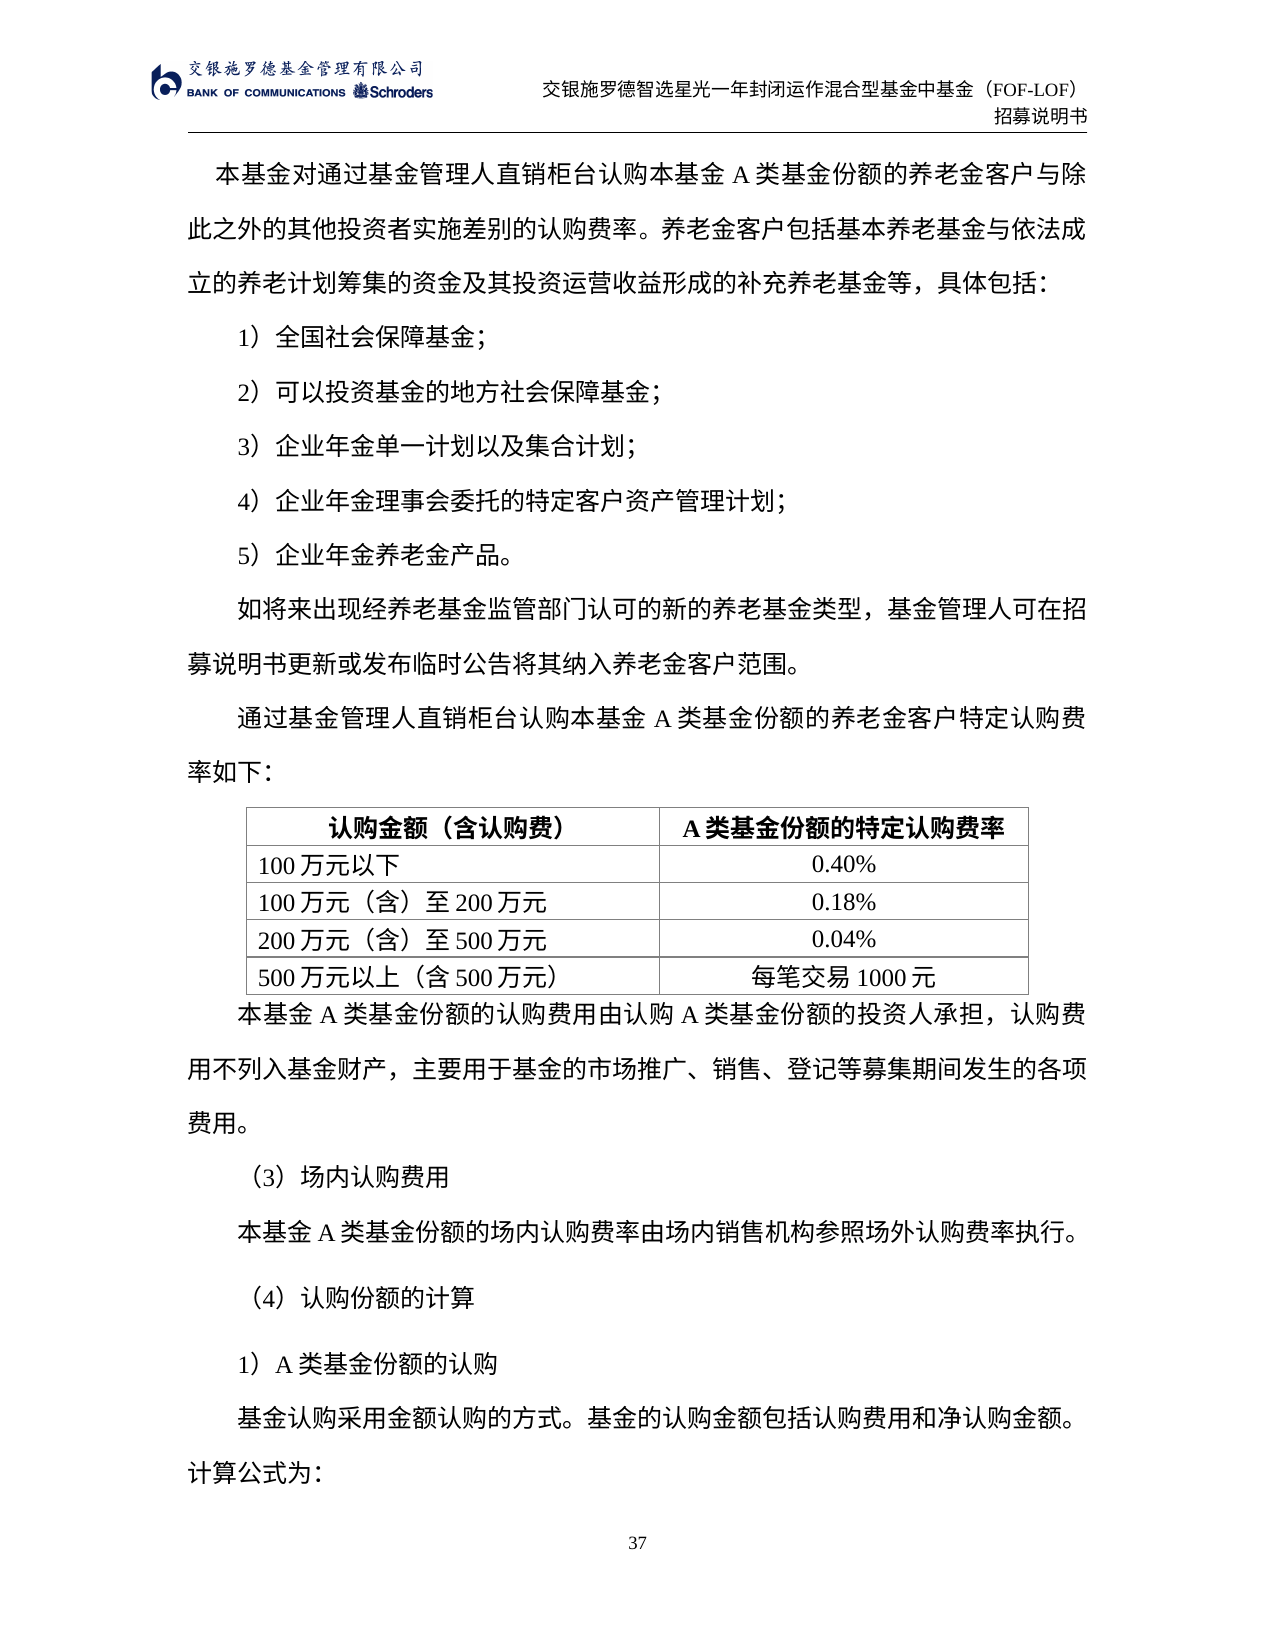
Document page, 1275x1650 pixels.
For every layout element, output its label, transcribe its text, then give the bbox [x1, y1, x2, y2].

text 如将来出现经养老基金监管部门认可的新的养老基金类型，基金管理人可在招募说明书更新或发布临时公告将其纳入养老金客户范围。 [187, 590, 1087, 680]
table_cell 0.40% [660, 846, 1028, 882]
text 2）可以投资基金的地方社会保障基金； [187, 372, 1087, 408]
table_cell 200万元（含）至500万元 [247, 920, 659, 956]
text （4）认购份额的计算 [187, 1267, 1087, 1326]
table_header A类基金份额的特定认购费率 [660, 808, 1028, 844]
text 3）企业年金单一计划以及集合计划； [187, 427, 1087, 463]
table_cell 0.04% [660, 920, 1028, 956]
text 本基金对通过基金管理人直销柜台认购本基金A类基金份额的养老金客户与除此之外的其他投资者实施差别的认购费率。养老金客户包括基本养老基金与依法成立的养老计划筹集的资金及其投资运营收益形成的补充养老基金等，具体包括： [187, 155, 1087, 300]
table_cell 每笔交易1000元 [660, 958, 1028, 994]
table_cell 500万元以上（含500万元） [247, 958, 659, 994]
text 基金认购采用金额认购的方式。基金的认购金额包括认购费用和净认购金额。计算公式为： [187, 1399, 1087, 1489]
table_cell 0.18% [660, 883, 1028, 919]
text 1）全国社会保障基金； [187, 318, 1087, 354]
text （3）场内认购费用 [187, 1158, 1087, 1194]
text 1）A类基金份额的认购 [187, 1344, 1087, 1381]
text 通过基金管理人直销柜台认购本基金A类基金份额的养老金客户特定认购费率如下： [187, 698, 1087, 789]
table_header 认购金额（含认购费） [247, 808, 659, 844]
picture [151, 61, 433, 100]
text 4）企业年金理事会委托的特定客户资产管理计划； [187, 481, 1087, 517]
text 本基金A类基金份额的认购费用由认购A类基金份额的投资人承担，认购费用不列入基金财产，主要用于基金的市场推广、销售、登记等募集期间发生的各项费用。 [187, 995, 1087, 1140]
text 5）企业年金养老金产品。 [187, 535, 1087, 572]
table_cell 100万元以下 [247, 846, 659, 882]
text 本基金A类基金份额的场内认购费率由场内销售机构参照场外认购费率执行。 [187, 1212, 1087, 1248]
table_cell 100万元（含）至200万元 [247, 883, 659, 919]
